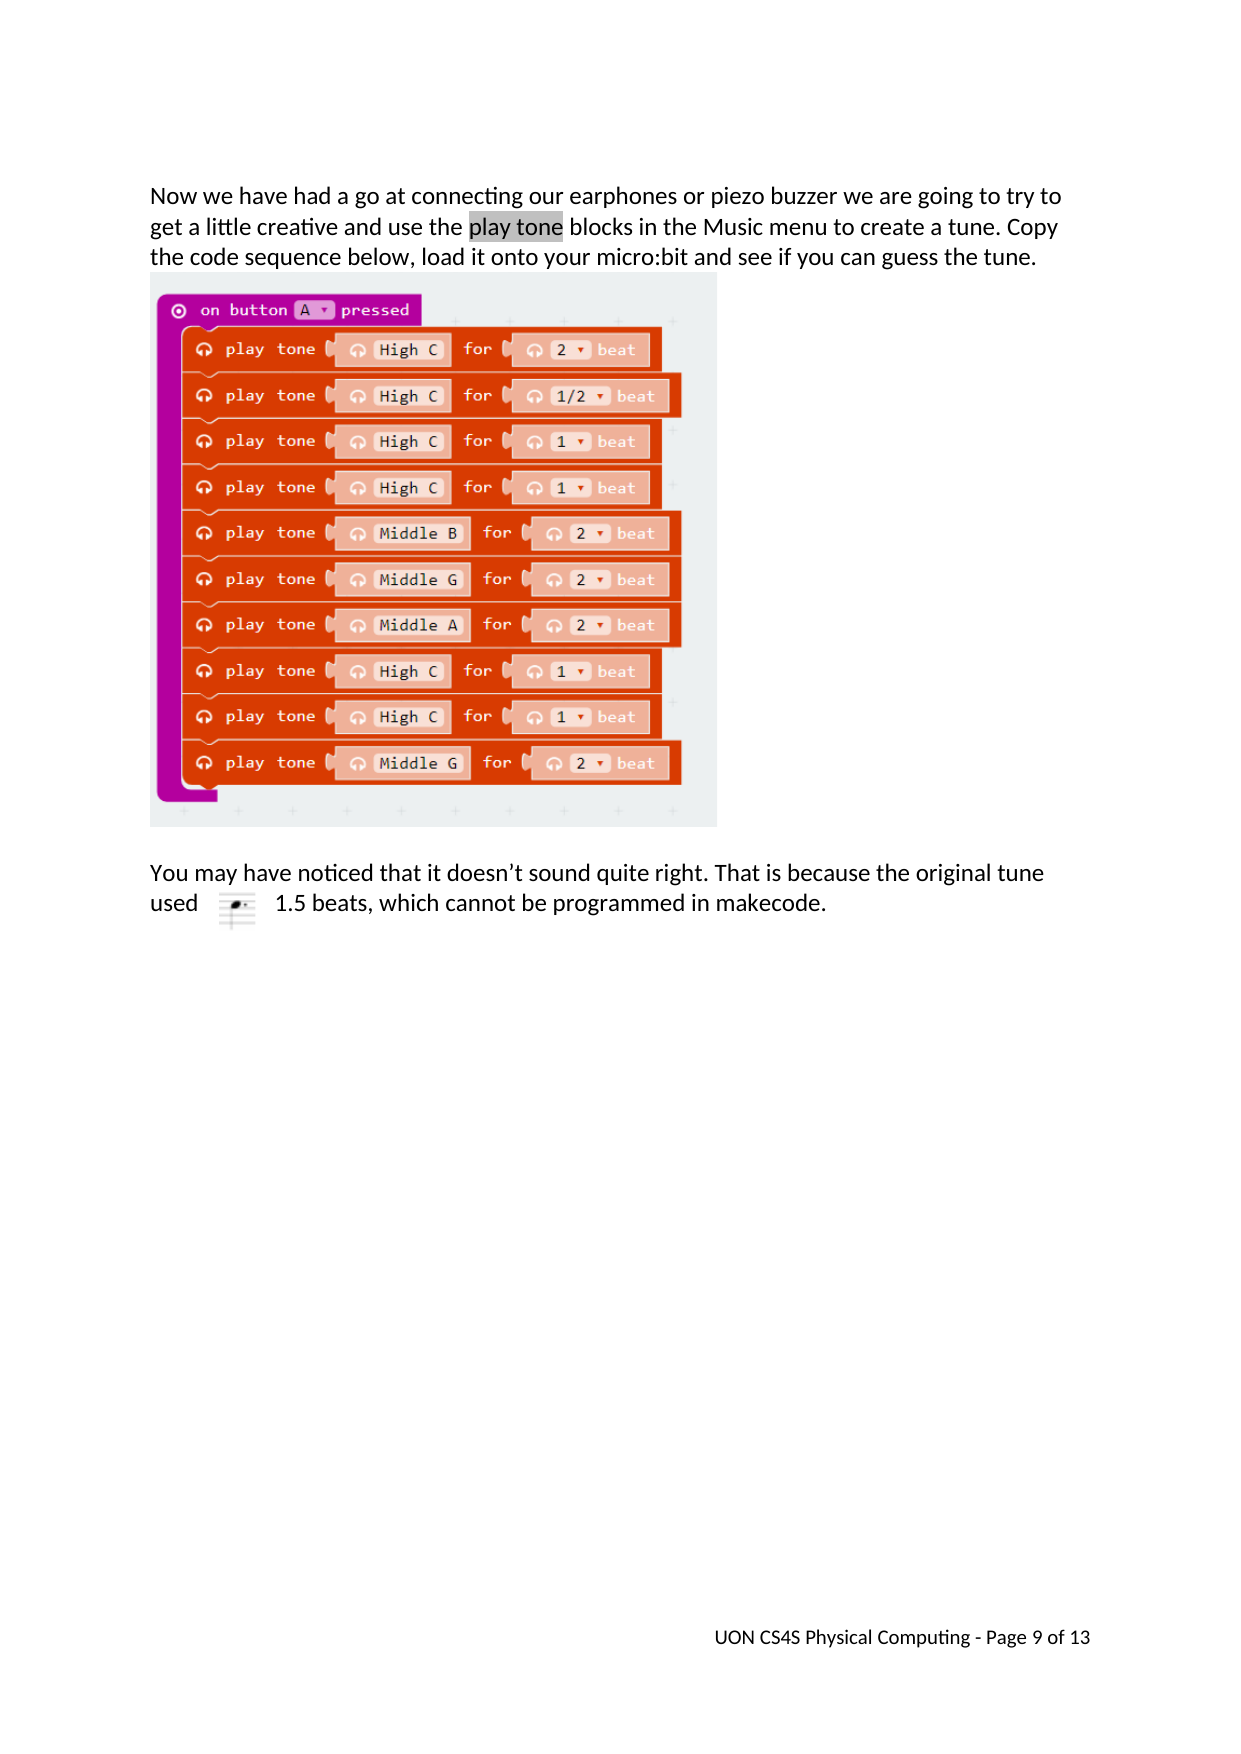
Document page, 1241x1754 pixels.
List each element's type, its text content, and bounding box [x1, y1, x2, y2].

text Now we have had a go at connecting our earphones or piezo buzzer we are going to try to get a little creative and use the play tone blocks in the Music menu to create a tune. Copy the code sequence below, load it onto your micro:bit and see if you can guess the tune. [150, 181, 1090, 272]
picture [217, 891, 254, 928]
text You may have noticed that it doesn’t sound quite right. That is because the original tune used 1.5 beats, which cannot be programmed in makecode. [150, 857, 1090, 918]
picture [150, 272, 718, 827]
